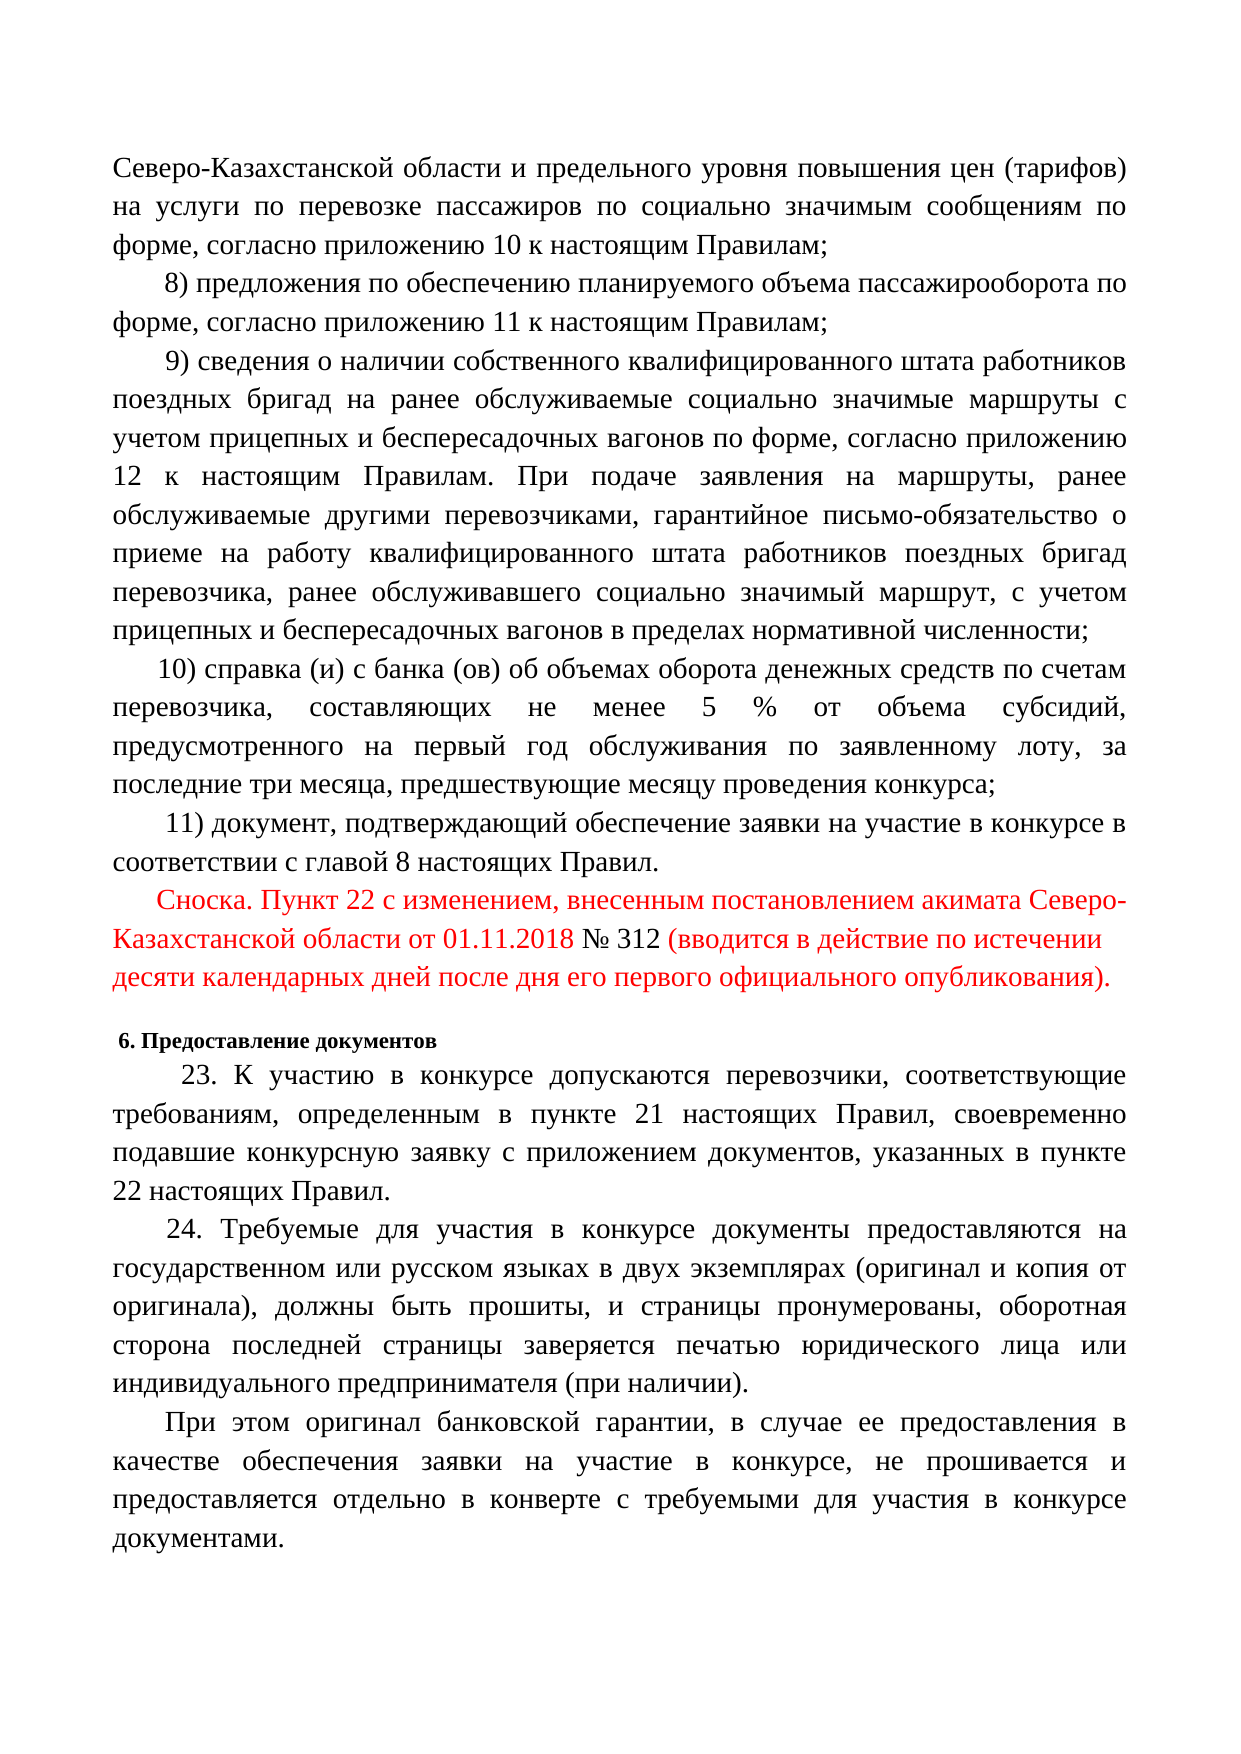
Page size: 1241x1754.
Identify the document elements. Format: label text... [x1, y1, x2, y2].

text 8) предложения по обеспечению планируемого объема пассажирооборота по форме, согласно приложению 11 к настоящим Правилам; [112, 266, 1128, 338]
text 11) документ, подтверждающий обеспечение заявки на участие в конкурсе в соответствии с главой 8 настоящих Правил. [112, 805, 1128, 877]
text 6. Предоставление документов [112, 1027, 1128, 1053]
text 10) справка (и) с банка (ов) об объемах оборота денежных средств по счетам перевозчика, составляющих не менее 5 % от объема субсидий, предусмотренного на первый год обслуживания по заявленному лоту, за последние три месяца, предшествующие месяцу проведения конкурса; [112, 651, 1128, 800]
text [112, 150, 1128, 261]
text 24. Требуемые для участия в конкурсе документы предоставляются на государственном или русском языках в двух экземплярах (оригинал и копия от оригинала), должны быть прошиты, и страницы пронумерованы, оборотная сторона последней страницы заверяется печатью юридического лица или индивидуального предпринимателя (при наличии). [112, 1211, 1128, 1399]
text При этом оригинал банковской гарантии, в случае ее предоставления в качестве обеспечения заявки на участие в конкурсе, не прошивается и предоставляется отдельно в конверте с требуемыми для участия в конкурсе документами. [112, 1404, 1128, 1553]
text 9) сведения о наличии собственного квалифицированного штата работников поездных бригад на ранее обслуживаемые социально значимые маршруты с учетом прицепных и беспересадочных вагонов по форме, согласно приложению 12 к настоящим Правилам. При подаче заявления на маршруты, ранее обслуживаемые другими перевозчиками, гарантийное письмо-обязательство о приеме на работу квалифицированного штата работников поездных бригад перевозчика, ранее обслуживавшего социально значимый маршрут, с учетом прицепных и беспересадочных вагонов в пределах нормативной численности; [112, 343, 1128, 646]
text Сноска. Пункт 22 с изменением, внесенным постановлением акимата Северо-Казахстанской области от 01.11.2018 № 312 (вводится в действие по истечении десяти календарных дней после дня его первого официального опубликования). [112, 882, 1128, 1023]
text 23. К участию в конкурсе допускаются перевозчики, соответствующие требованиям, определенным в пункте 21 настоящих Правил, своевременно подавшие конкурсную заявку с приложением документов, указанных в пункте 22 настоящих Правил. [112, 1057, 1128, 1206]
